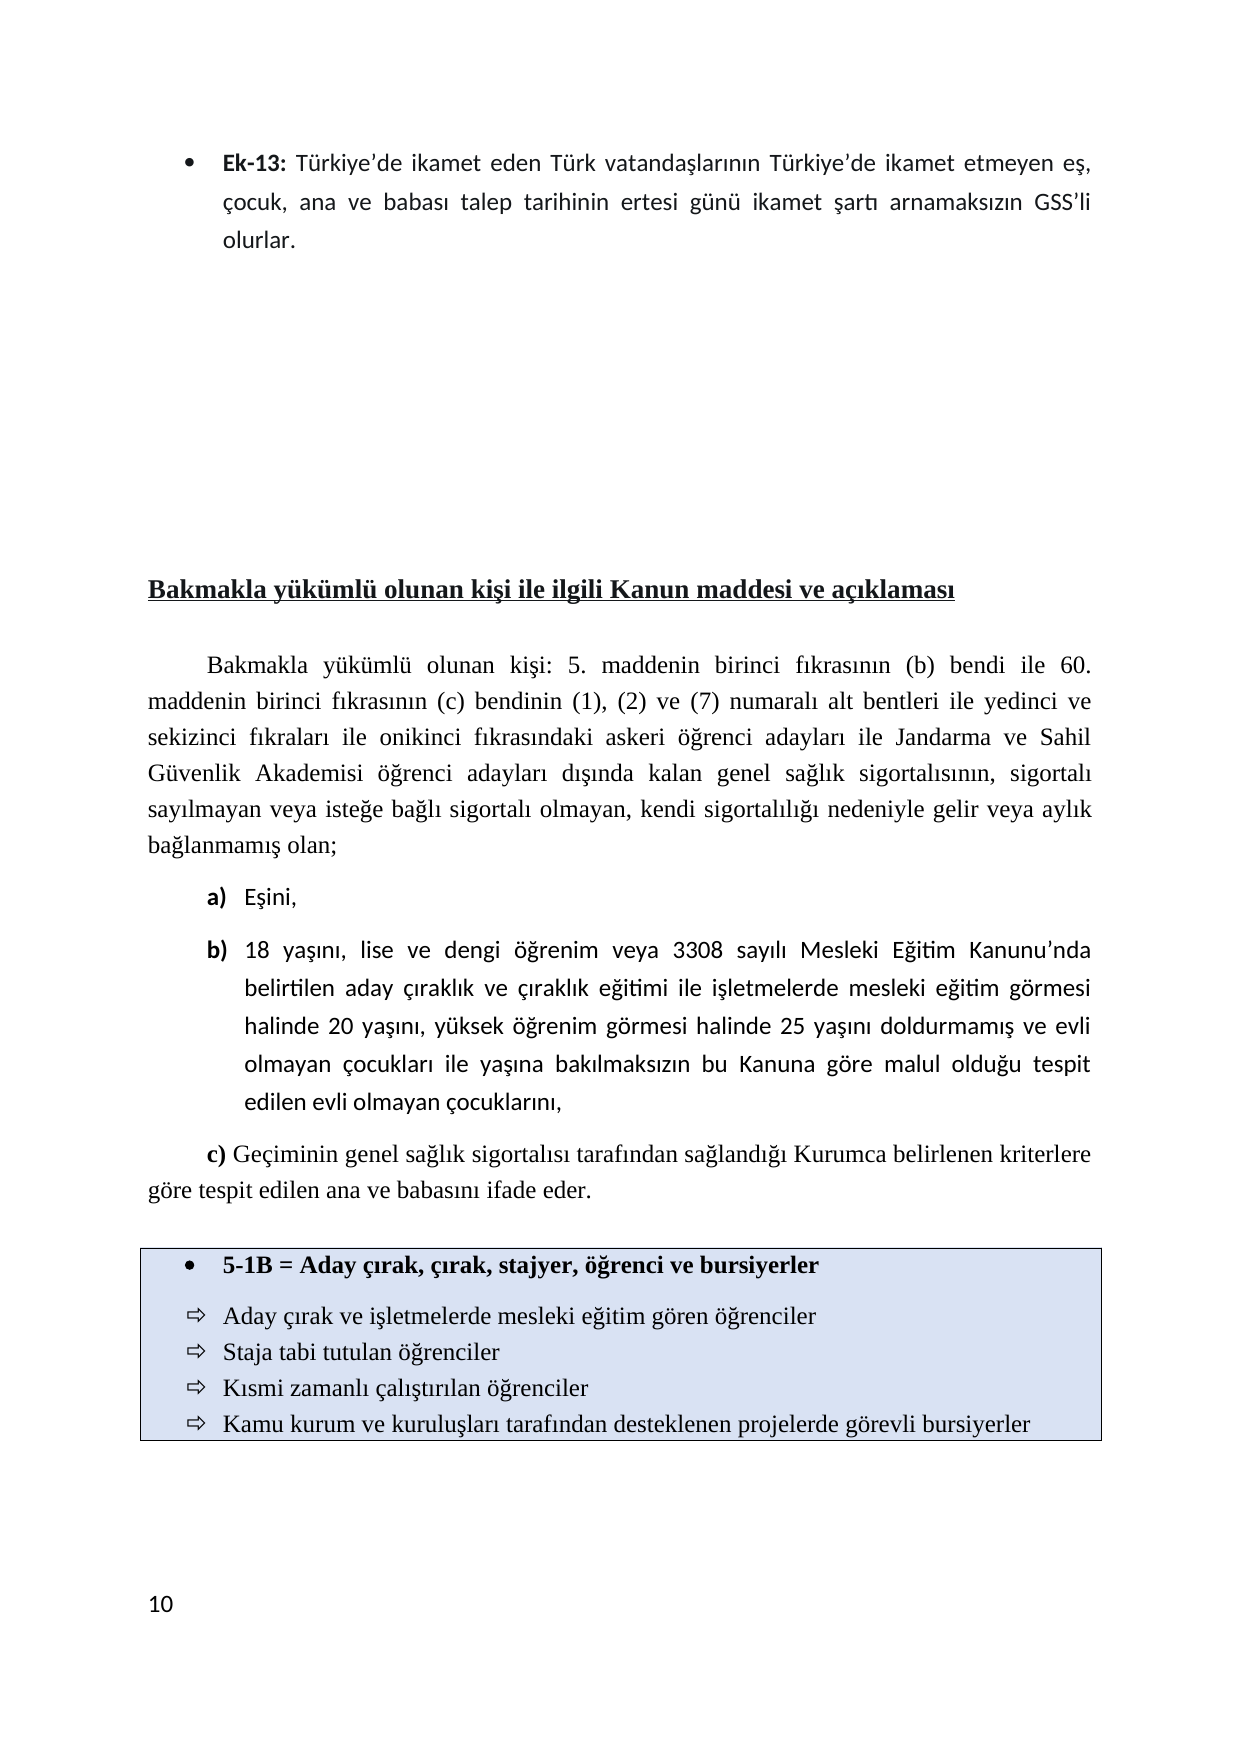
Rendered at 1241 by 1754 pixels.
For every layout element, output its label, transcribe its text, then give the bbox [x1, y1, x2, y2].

list Aday çırak ve işletmelerde mesleki eğitim gören öğrenciler [141, 1298, 1101, 1330]
text Bakmakla yükümlü olunan kişi: 5. maddenin birinci fıkrasının (b) bendi ile 60. maddenin birinci fıkrasının (c) bendinin (1), (2) ve (7) numaralı alt bentleri ile yedinci ve sekizinci fıkraları ile onikinci fıkrasındaki askeri öğrenci adayları ile Jandarma ve Sahil Güvenlik Akademisi öğrenci adayları dışında kalan genel sağlık sigortalısının, sigortalı sayılmayan veya isteğe bağlı sigortalı olmayan, kendi sigortalılığı nedeniyle gelir veya aylık bağlanmamış olan; [148, 651, 1093, 859]
list Kamu kurum ve kuruluşları tarafından desteklenen projelerde görevli bursiyerler [141, 1406, 1101, 1440]
list Staja tabi tutulan öğrenciler [141, 1334, 1101, 1366]
list 18 yaşını, lise ve dengi öğrenim veya 3308 sayılı Mesleki Eğitim Kanunu’nda belirtilen aday çıraklık ve çıraklık eğitimi ile işletmelerde mesleki eğitim görmesi halinde 20 yaşını, yüksek öğrenim görmesi halinde 25 yaşını doldurmamış ve evli olmayan çocukları ile yaşına bakılmaksızın bu Kanuna göre malul olduğu tespit edilen evli olmayan çocuklarını, [207, 934, 1093, 1117]
text c) Geçiminin genel sağlık sigortalısı tarafından sağlandığı Kurumca belirlenen kriterlere göre tespit edilen ana ve babasını ifade eder. [148, 1139, 1093, 1204]
text Bakmakla yükümlü olunan kişi ile ilgili Kanun maddesi ve açıklaması [148, 573, 1093, 604]
list 5-1B = Aday çırak, çırak, stajyer, öğrenci ve bursiyerler [141, 1249, 1101, 1279]
list Kısmi zamanlı çalıştırılan öğrenciler [141, 1370, 1101, 1402]
list Eşini, [207, 881, 1093, 912]
list Ek-13: Türkiye’de ikamet eden Türk vatandaşlarının Türkiye’de ikamet etmeyen eş, çocuk, ana ve babası talep tarihinin ertesi günü ikamet şartı arnamaksızın GSS’li olurlar. [185, 148, 1093, 254]
